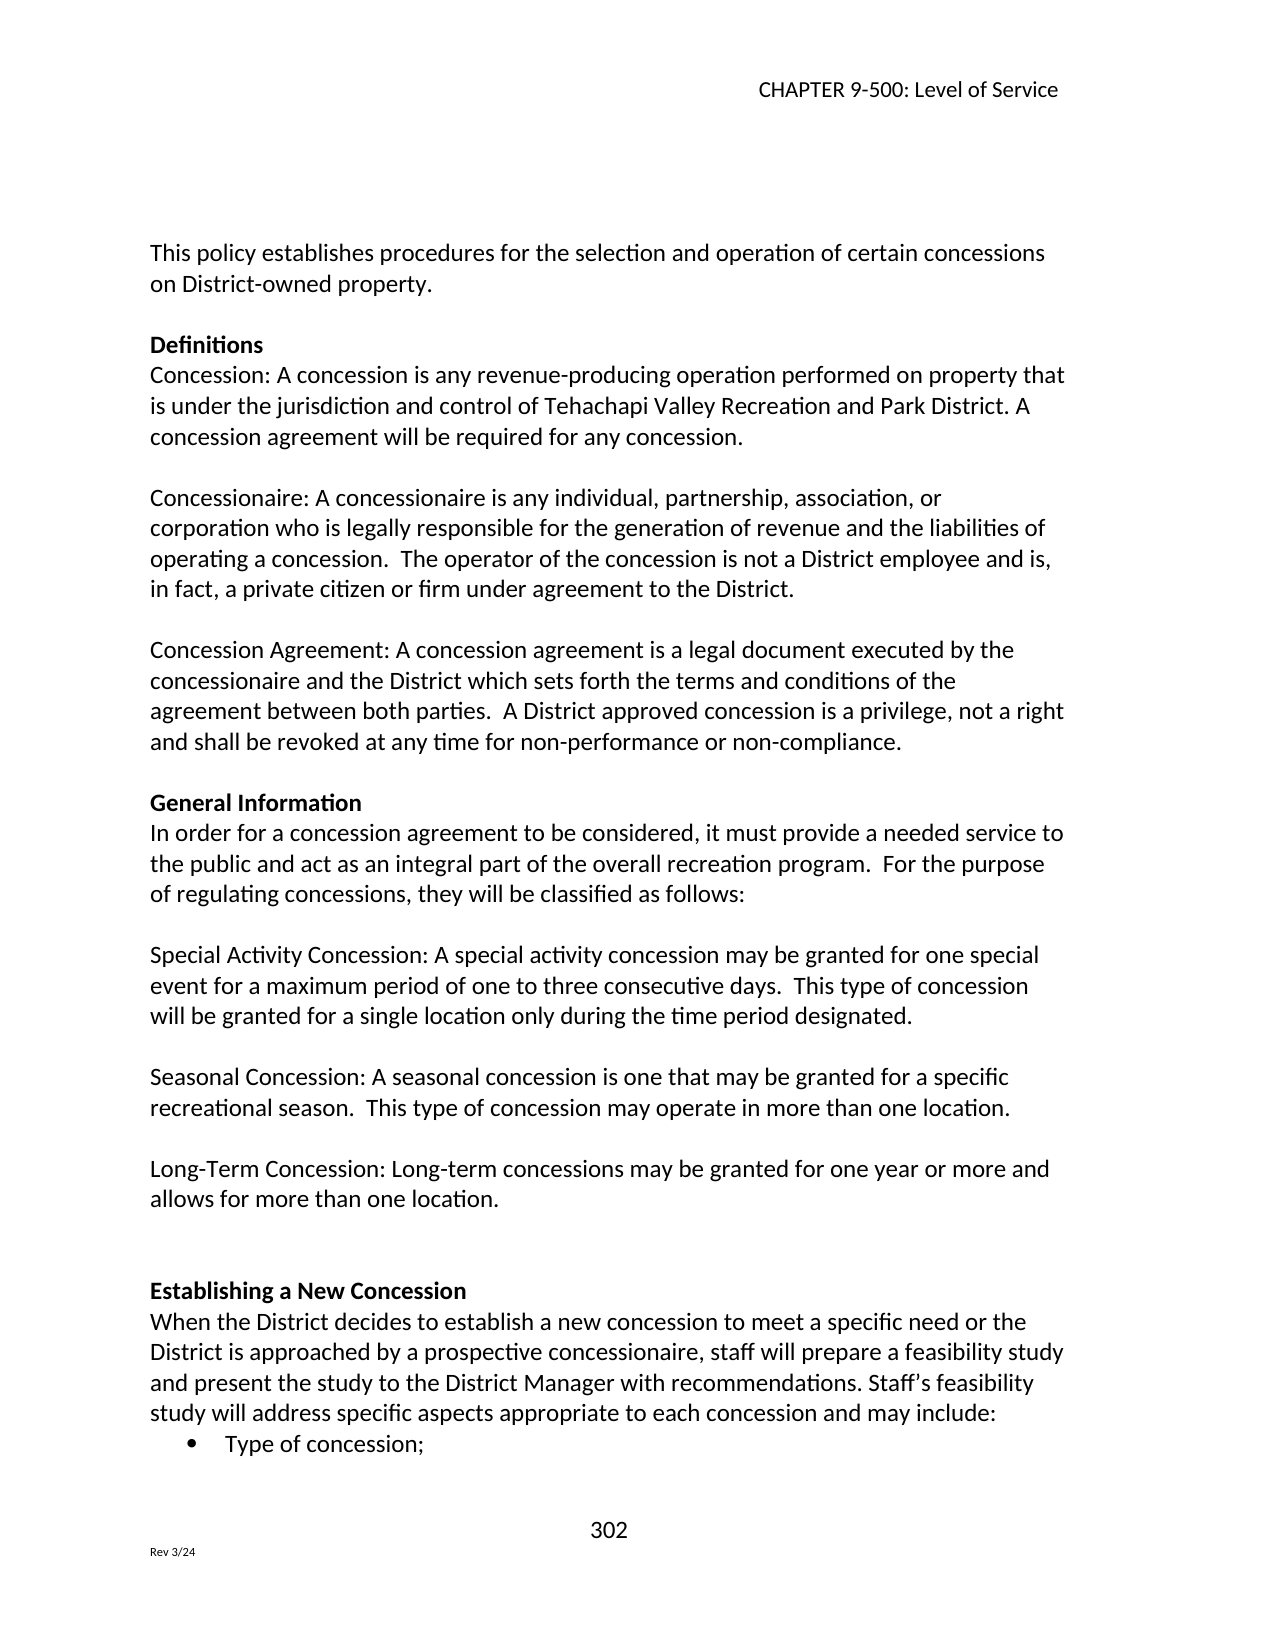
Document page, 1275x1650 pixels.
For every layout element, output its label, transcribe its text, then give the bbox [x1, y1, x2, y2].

text When the District decides to establish a new concession to meet a specific need or the District is approached by a prospective concessionaire, staff will prepare a feasibility study and present the study to the District Manager with recommendations. Staff’s feasibility study will address specific aspects appropriate to each concession and may include: [150, 1306, 1068, 1428]
text Special Activity Concession: A special activity concession may be granted for one special event for a maximum period of one to three consecutive days. This type of concession will be granted for a single location only during the time period designated. [150, 939, 1068, 1031]
text In order for a concession agreement to be considered, it must provide a needed service to the public and act as an integral part of the overall recreation program. For the purpose of regulating concessions, they will be classified as follows: [150, 817, 1068, 909]
text Establishing a New Concession [150, 1275, 1068, 1306]
text Definitions [150, 329, 1068, 359]
text This policy establishes procedures for the selection and operation of certain concessions on District-owned property. [150, 237, 1068, 298]
text Concession: A concession is any revenue-producing operation performed on property that is under the jurisdiction and control of Tehachapi Valley Recreation and Park District. A concession agreement will be required for any concession. [150, 359, 1068, 451]
text Long-Term Concession: Long-term concessions may be granted for one year or more and allows for more than one location. [150, 1153, 1068, 1214]
text Concessionaire: A concessionaire is any individual, partnership, association, or corporation who is legally responsible for the generation of revenue and the liabilities of operating a concession. The operator of the concession is not a District employee and is, in fact, a private citizen or firm under agreement to the District. [150, 482, 1068, 604]
text Seasonal Concession: A seasonal concession is one that may be granted for a specific recreational season. This type of concession may operate in more than one location. [150, 1062, 1068, 1123]
list Type of concession; [187, 1428, 1068, 1458]
text General Information [150, 787, 1068, 817]
text Concession Agreement: A concession agreement is a legal document executed by the concessionaire and the District which sets forth the terms and conditions of the agreement between both parties. A District approved concession is a privilege, not a right and shall be revoked at any time for non-performance or non-compliance. [150, 634, 1068, 756]
